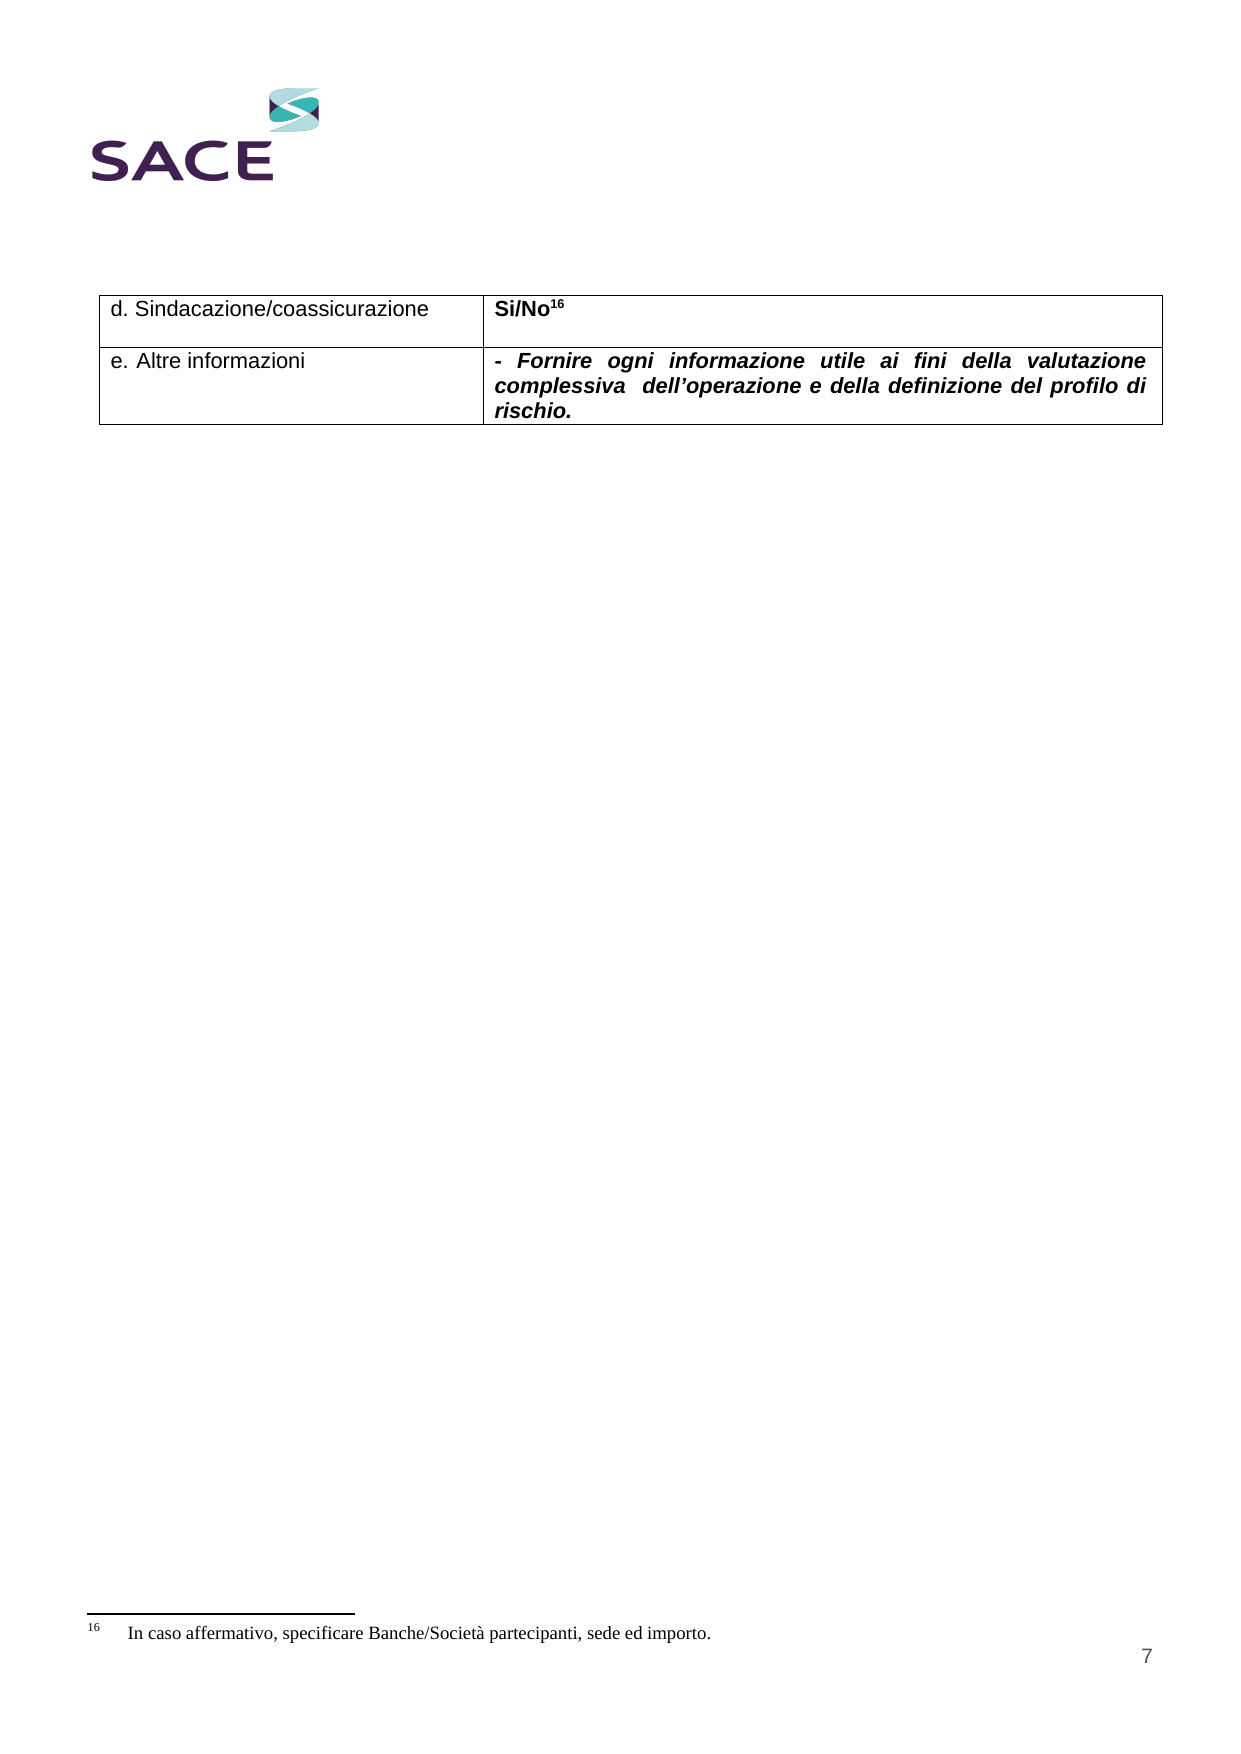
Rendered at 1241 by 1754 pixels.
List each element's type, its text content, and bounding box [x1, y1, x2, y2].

table_cell Altre informazioni [100, 348, 483, 423]
table_cell Sindacazione/coassicurazione [100, 296, 483, 347]
table_cell - Fornire ogni informazione utile ai fini della valutazione complessiva dell’operazione e della definizione del profilo di rischio. [484, 348, 1162, 423]
table_cell Si/No [484, 296, 1162, 347]
picture [87, 87, 324, 182]
